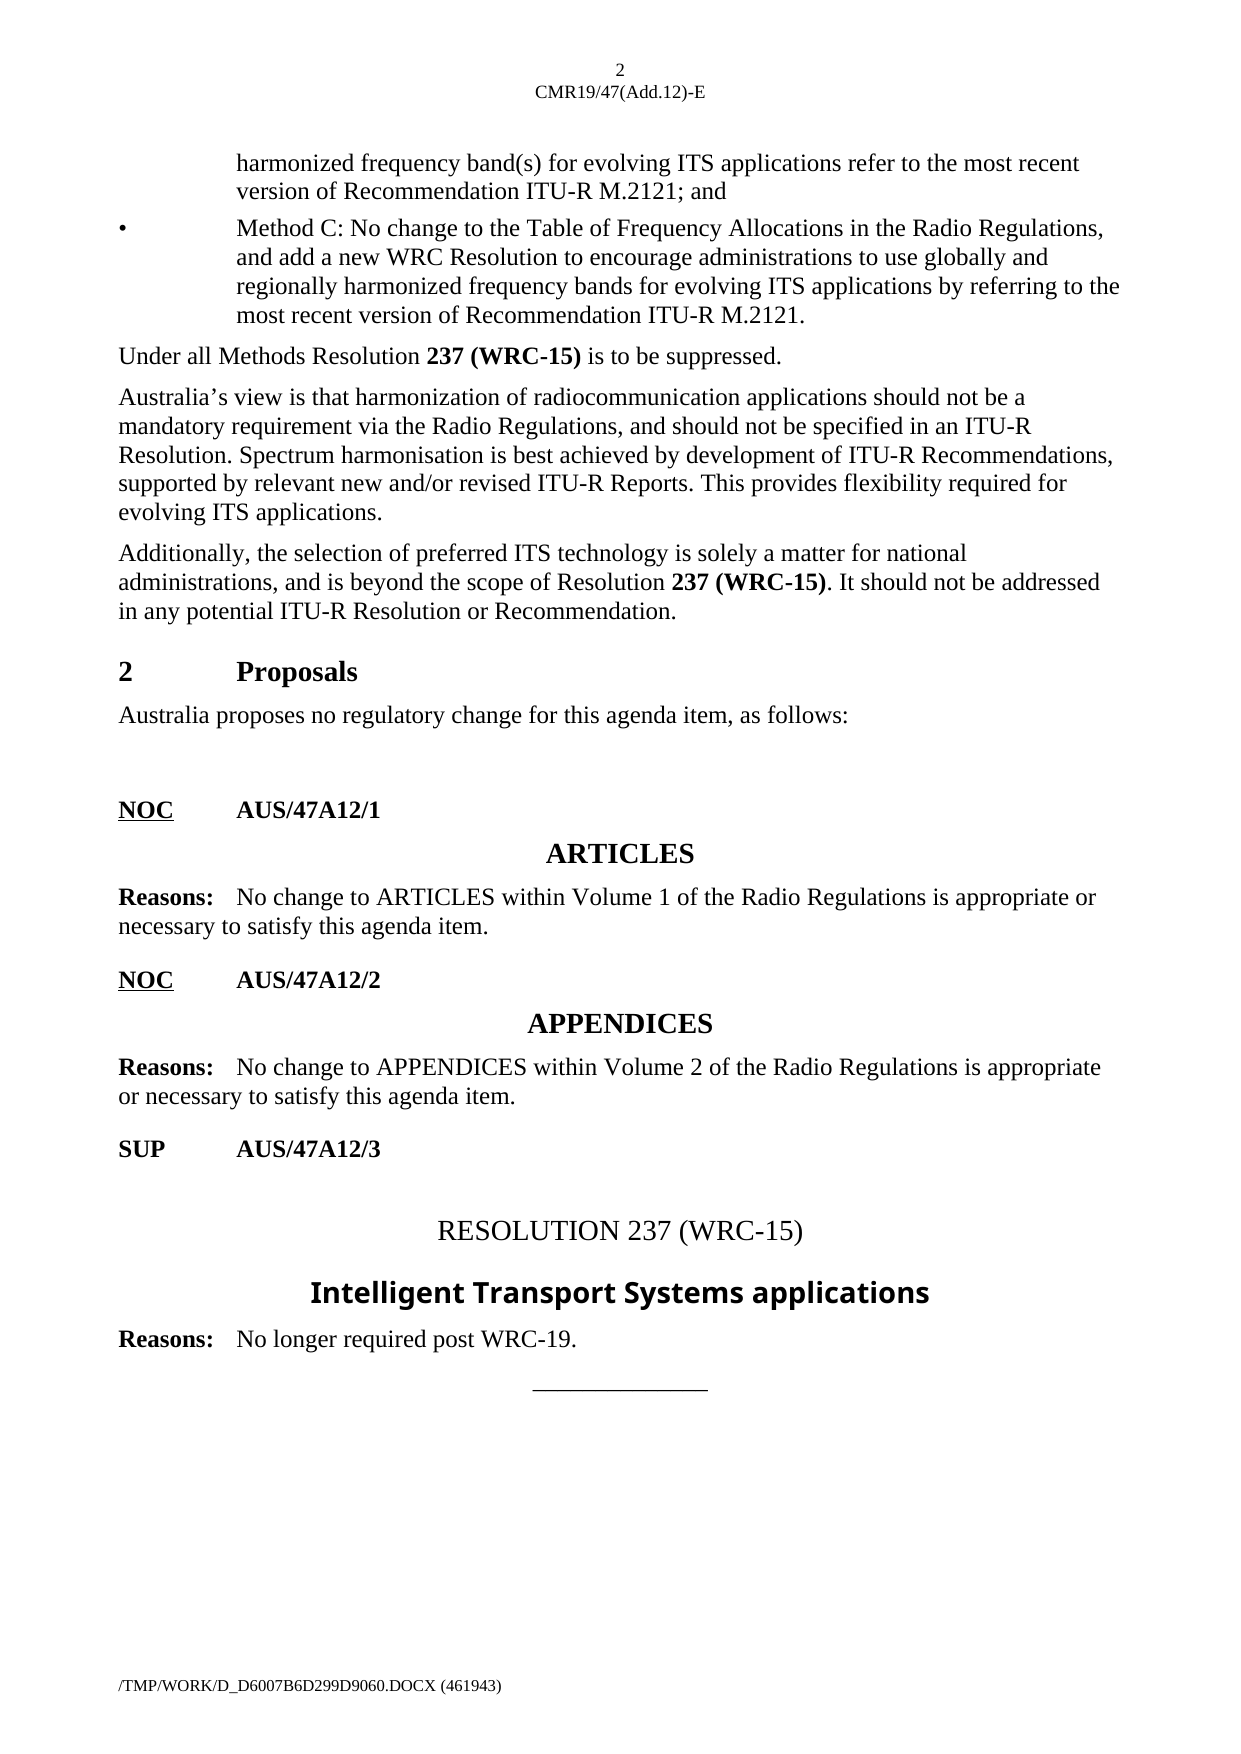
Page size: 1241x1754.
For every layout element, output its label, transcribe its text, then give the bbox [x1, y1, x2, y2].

subtitle 2 Proposals [118, 654, 1122, 687]
text SUP AUS/47A12/3 [118, 1134, 1122, 1163]
text • Method C: No change to the Table of Frequency Allocations in the Radio Regulations, and add a new WRC Resolution to encourage administrations to use globally and regionally harmonized frequency bands for evolving ITS applications by referring to the most recent version of Recommendation ITU-R M.2121. [118, 213, 1122, 328]
text Australia’s view is that harmonization of radiocommunication applications should not be a mandatory requirement via the Radio Regulations, and should not be specified in an ITU-R Resolution. Spectrum harmonisation is best achieved by development of ITU-R Recommendations, supported by relevant new and/or revised ITU-R Reports. This provides flexibility required for evolving ITS applications. [118, 382, 1122, 526]
text Under all Methods Resolution 237 (WRC-15) is to be suppressed. [118, 341, 1122, 370]
text Australia proposes no regulatory change for this agenda item, as follows: [118, 700, 1122, 729]
text Reasons: No longer required post WRC-19. [118, 1324, 1122, 1353]
title ARTICLES [118, 836, 1122, 870]
text RESOLUTION 237 (WRC-15) [118, 1213, 1122, 1247]
title APPENDICES [118, 1006, 1122, 1039]
text ______________ [118, 1365, 1122, 1394]
text Additionally, the selection of preferred ITS technology is solely a matter for national administrations, and is beyond the scope of Resolution 237 (WRC-15). It should not be addressed in any potential ITU-R Resolution or Recommendation. [118, 538, 1122, 625]
text Reasons: No change to APPENDICES within Volume 2 of the Radio Regulations is appropriate or necessary to satisfy this agenda item. [118, 1052, 1122, 1109]
text NOC AUS/47A12/1 [118, 795, 1122, 824]
text Reasons: No change to ARTICLES within Volume 1 of the Radio Regulations is appropriate or necessary to satisfy this agenda item. [118, 882, 1122, 940]
text NOC AUS/47A12/2 [118, 965, 1122, 993]
title Intelligent Transport Systems applications [118, 1272, 1122, 1312]
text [118, 148, 1122, 205]
